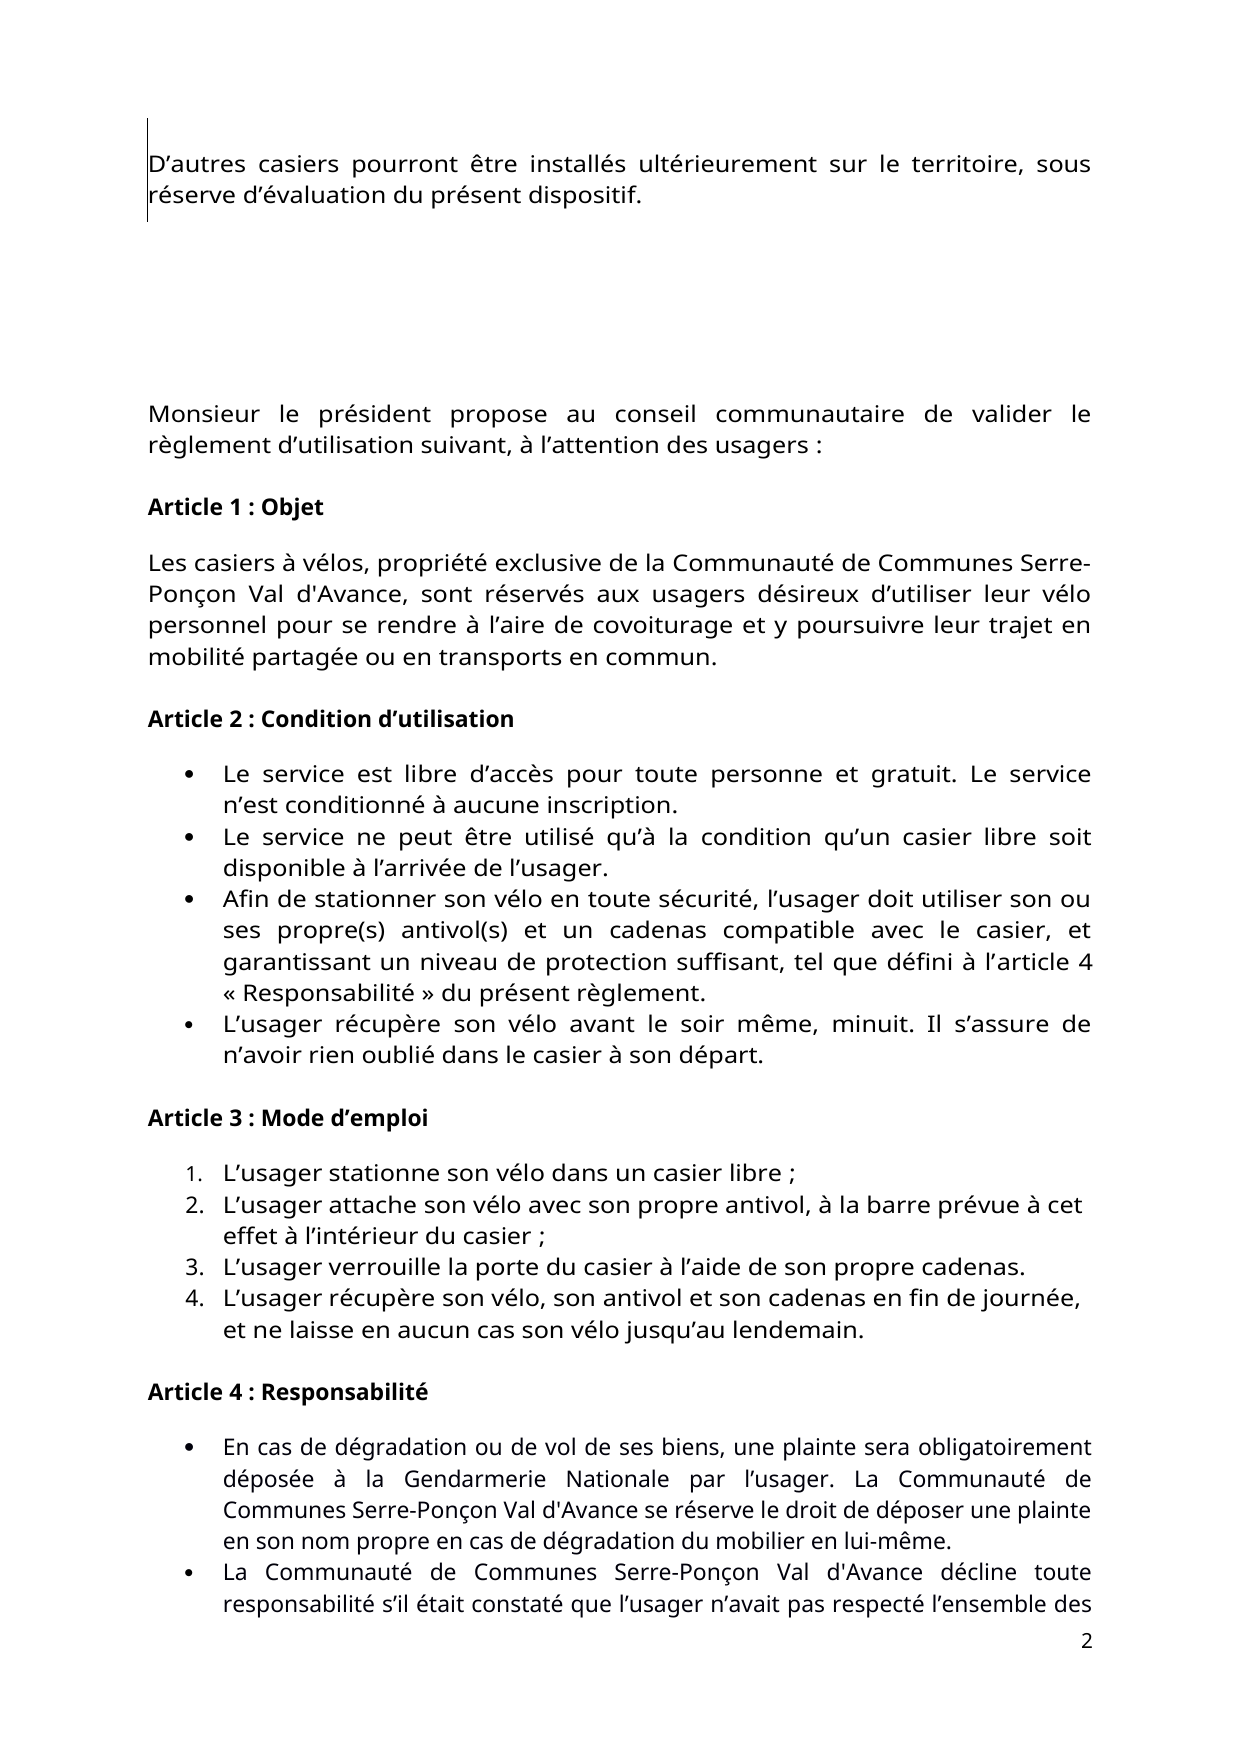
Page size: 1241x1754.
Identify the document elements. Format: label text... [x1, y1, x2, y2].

list L’usager stationne son vélo dans un casier libre ; [185, 1157, 1093, 1188]
list L’usager récupère son vélo avant le soir même, minuit. Il s’assure de n’avoir rien oublié dans le casier à son départ. [185, 1008, 1093, 1071]
text Les casiers à vélos, propriété exclusive de la Communauté de Communes Serre-Ponçon Val d'Avance, sont réservés aux usagers désireux d’utiliser leur vélo personnel pour se rendre à l’aire de covoiturage et y poursuivre leur trajet en mobilité partagée ou en transports en commun. [148, 547, 1093, 672]
text Monsieur le président propose au conseil communautaire de valider le règlement d’utilisation suivant, à l’attention des usagers : [148, 398, 1093, 460]
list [185, 1556, 1093, 1619]
text D’autres casiers pourront être installés ultérieurement sur le territoire, sous réserve d’évaluation du présent dispositif. [148, 148, 1093, 210]
list L’usager récupère son vélo, son antivol et son cadenas en fin de journée, et ne laisse en aucun cas son vélo jusqu’au lendemain. [185, 1282, 1093, 1345]
list Le service est libre d’accès pour toute personne et gratuit. Le service n’est conditionné à aucune inscription. [185, 758, 1093, 821]
list L’usager attache son vélo avec son propre antivol, à la barre prévue à cet effet à l’intérieur du casier ; [185, 1188, 1093, 1251]
subtitle Afin de stationner son vélo en toute sécurité, l’usager doit utiliser son ou ses propre(s) antivol(s) et un cadenas compatible avec le casier, et garantissant un niveau de protection suffisant, tel que défini à l’article 4 « Responsabilité » du présent règlement. [185, 883, 1093, 1008]
subtitle Article 3 : Mode d’emploi [148, 1102, 1093, 1133]
list En cas de dégradation ou de vol de ses biens, une plainte sera obligatoirement déposée à la Gendarmerie Nationale par l’usager. La Communauté de Communes Serre-Ponçon Val d'Avance se réserve le droit de déposer une plainte en son nom propre en cas de dégradation du mobilier en lui-même. [185, 1431, 1093, 1556]
list L’usager verrouille la porte du casier à l’aide de son propre cadenas. [185, 1251, 1093, 1282]
subtitle Article 1 : Objet [148, 491, 1093, 523]
subtitle Article 2 : Condition d’utilisation [148, 703, 1093, 734]
list Le service ne peut être utilisé qu’à la condition qu’un casier libre soit disponible à l’arrivée de l’usager. [185, 821, 1093, 883]
subtitle Article 4 : Responsabilité [148, 1376, 1093, 1407]
